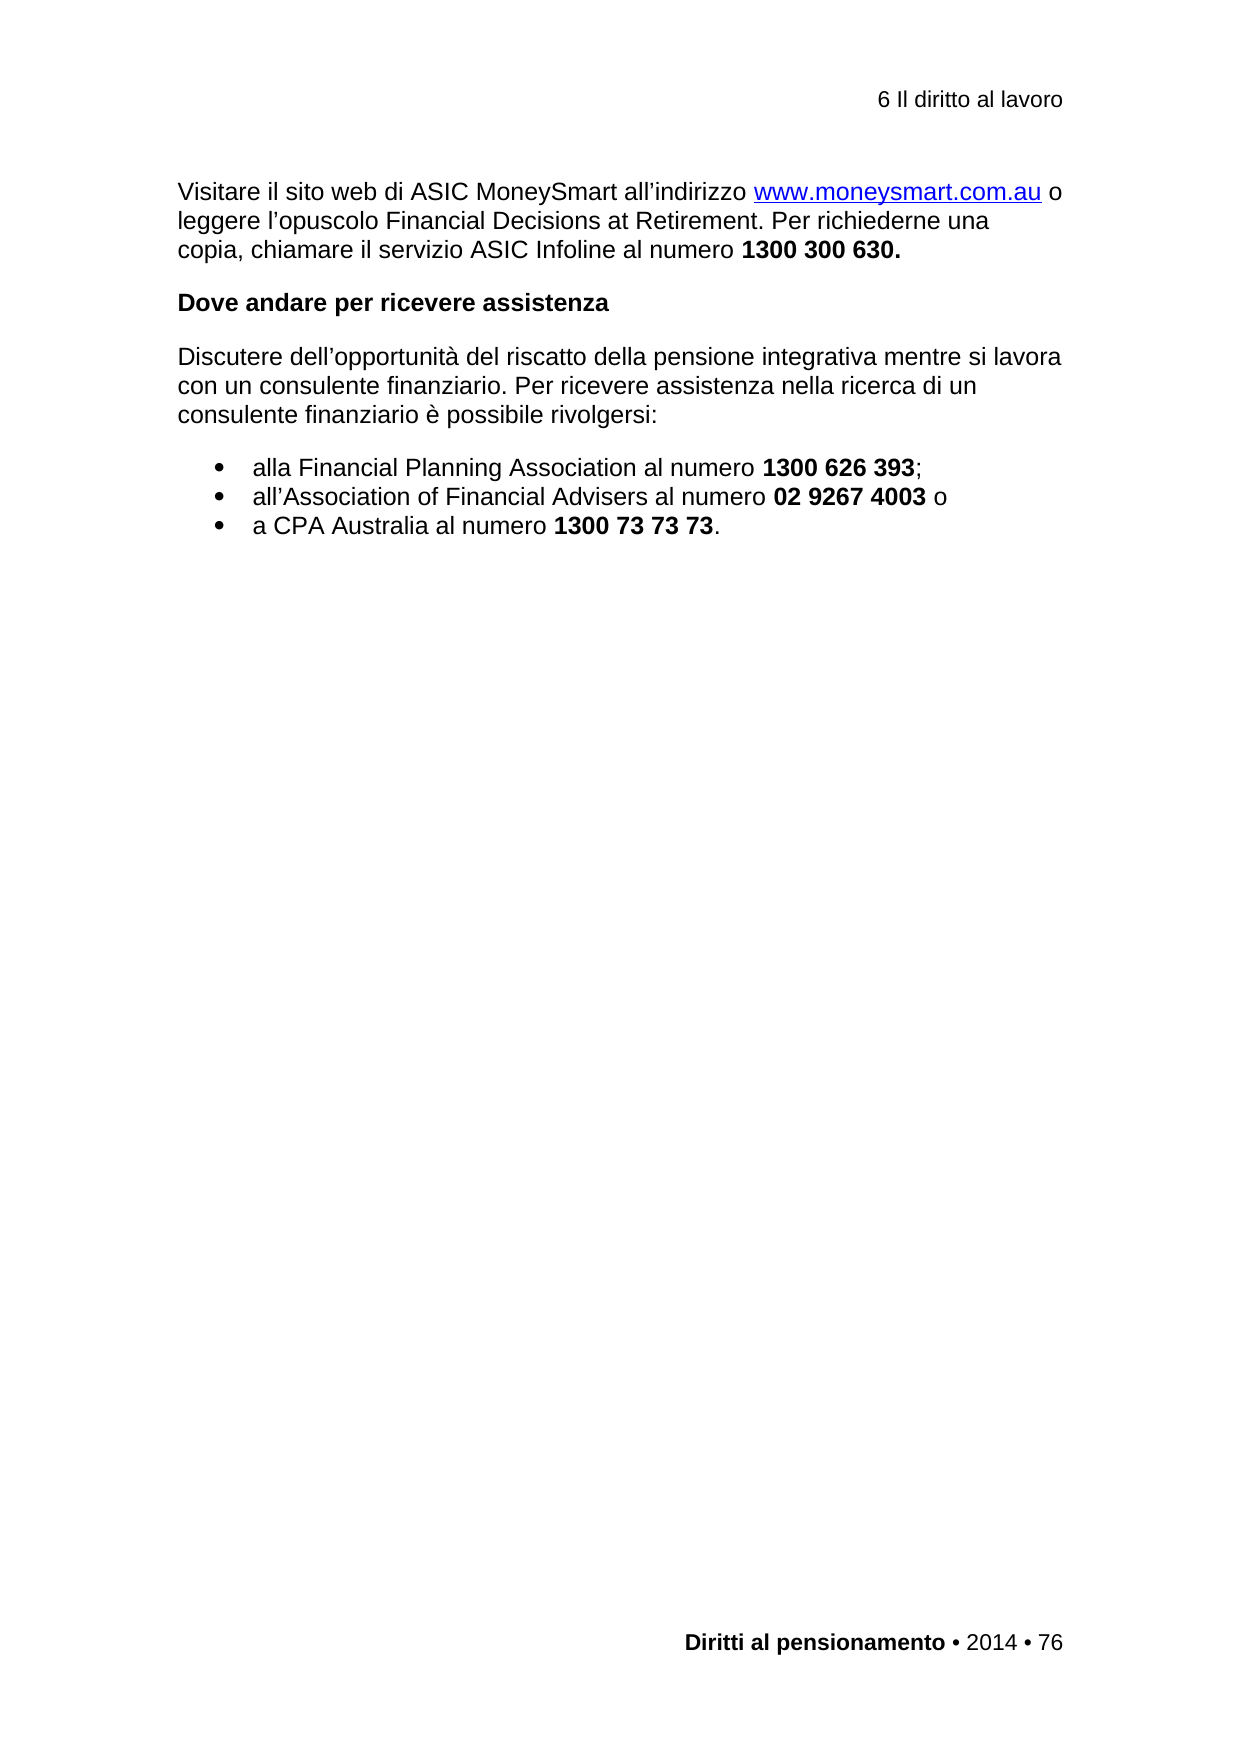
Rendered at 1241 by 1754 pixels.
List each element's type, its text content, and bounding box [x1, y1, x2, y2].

list all’Association of Financial Advisers al numero 02 9267 4003 o [215, 482, 1063, 511]
text Discutere dell’opportunità del riscatto della pensione integrativa mentre si lavora con un consulente finanziario. Per ricevere assistenza nella ricerca di un consulente finanziario è possibile rivolgersi: [177, 342, 1063, 428]
list a CPA Australia al numero 1300 73 73 73. [215, 511, 1063, 540]
list alla Financial Planning Association al numero 1300 626 393; [215, 453, 1063, 482]
text Dove andare per ricevere assistenza [177, 288, 1063, 317]
text Visitare il sito web di ASIC MoneySmart all’indirizzo www.moneysmart.com.au o leggere l’opuscolo Financial Decisions at Retirement. Per richiederne una copia, chiamare il servizio ASIC Infoline al numero 1300 300 630. [177, 177, 1063, 263]
